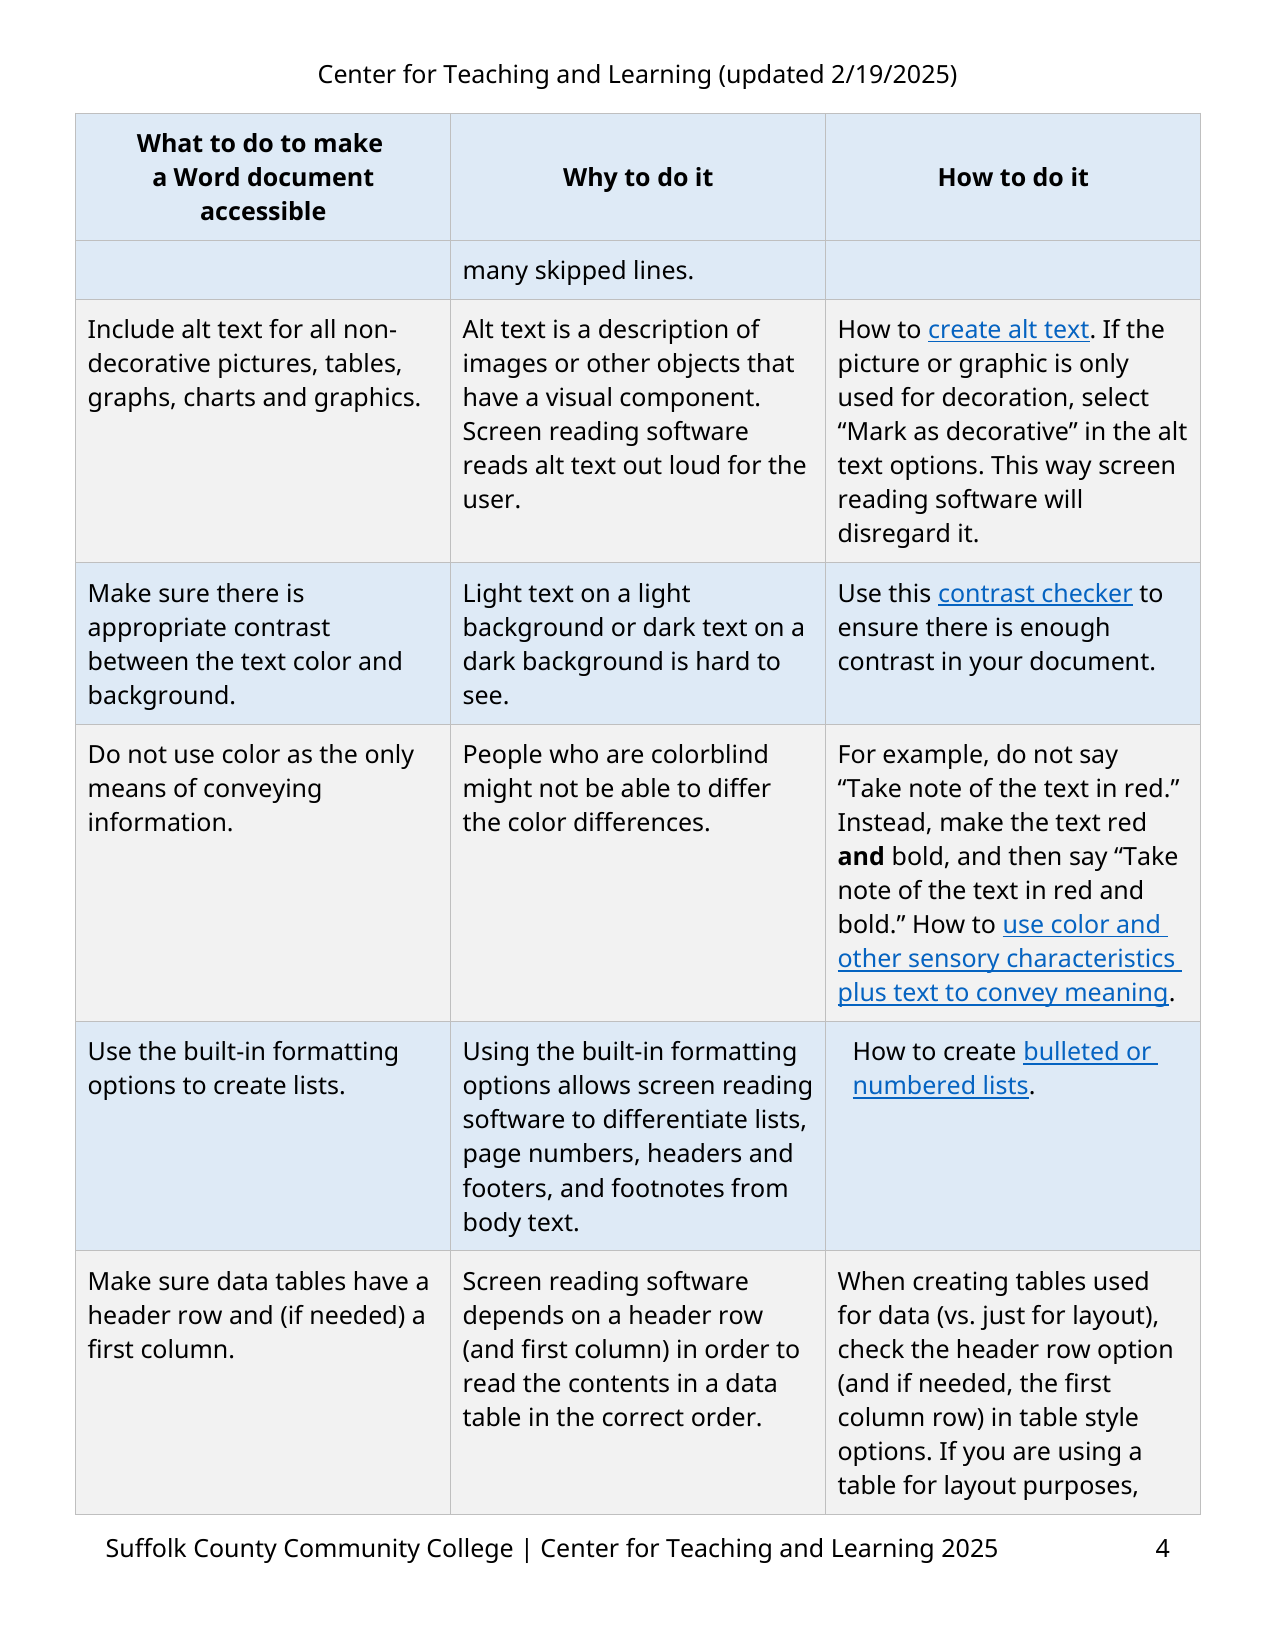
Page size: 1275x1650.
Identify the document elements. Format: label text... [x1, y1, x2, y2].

table_cell Use the built-in formatting options to create lists. [76, 1022, 450, 1250]
table_cell For example, do not say “Take note of the text in red.” Instead, make the text red and bold, and then say “Take note of the text in red and bold.” How to use color and other sensory characteristics plus text to convey meaning. [826, 725, 1200, 1021]
table_cell How to create bulleted or numbered lists. [826, 1022, 1200, 1250]
table_header What to do to make a Word document accessible [76, 114, 450, 240]
table_cell Alt text is a description of images or other objects that have a visual component. Screen reading software reads alt text out loud for the user. [451, 300, 825, 562]
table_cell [826, 1251, 1200, 1514]
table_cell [76, 241, 450, 299]
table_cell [451, 241, 825, 299]
table_header How to do it [826, 114, 1200, 240]
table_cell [76, 1251, 450, 1514]
table_cell Use this contrast checker to ensure there is enough contrast in your document. [826, 563, 1200, 723]
table_cell People who are colorblind might not be able to differ the color differences. [451, 725, 825, 1021]
table_cell How to create alt text. If the picture or graphic is only used for decoration, select “Mark as decorative” in the alt text options. This way screen reading software will disregard it. [826, 300, 1200, 562]
table_cell Light text on a light background or dark text on a dark background is hard to see. [451, 563, 825, 723]
table_header Why to do it [451, 114, 825, 240]
table_cell Using the built-in formatting options allows screen reading software to differentiate lists, page numbers, headers and footers, and footnotes from body text. [451, 1022, 825, 1250]
table_cell Do not use color as the only means of conveying information. [76, 725, 450, 1021]
table_cell Make sure there is appropriate contrast between the text color and background. [76, 563, 450, 723]
table_cell Include alt text for all non-decorative pictures, tables, graphs, charts and graphics. [76, 300, 450, 562]
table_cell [451, 1251, 825, 1514]
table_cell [826, 241, 1200, 299]
